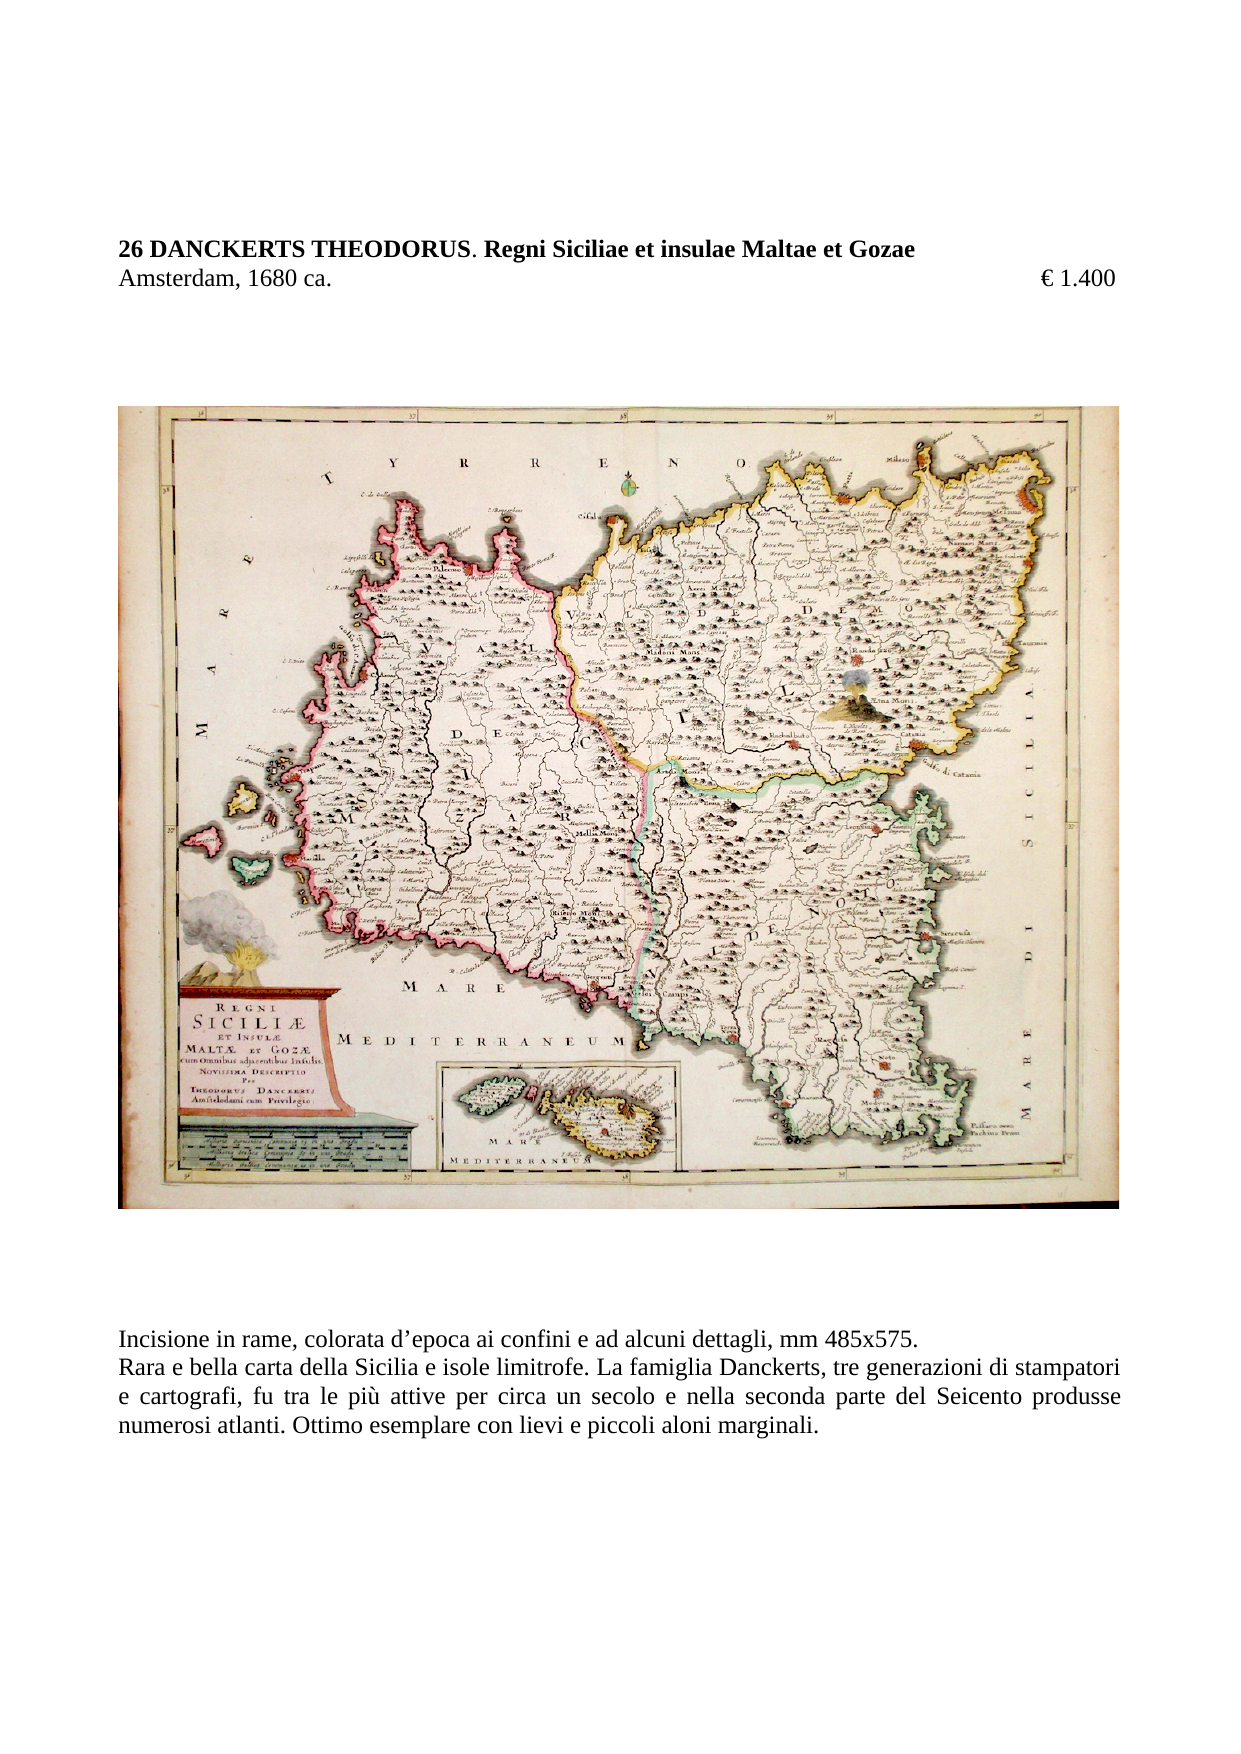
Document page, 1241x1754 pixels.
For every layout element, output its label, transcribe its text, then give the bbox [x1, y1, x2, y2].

text Rara e bella carta della Sicilia e isole limitrofe. La famiglia Danckerts, tre generazioni di stampatori e cartografi, fu tra le più attive per circa un secolo e nella seconda parte del Seicento produsse numerosi atlanti. Ottimo esemplare con lievi e piccoli aloni marginali. [118, 1352, 1122, 1439]
text Incisione in rame, colorata d’epoca ai confini e ad alcuni dettagli, mm 485x575. [118, 1324, 1122, 1352]
text Amsterdam, 1680 ca. € 1.400 [118, 263, 1122, 291]
text 26 DANCKERTS THEODORUS. Regni Siciliae et insulae Maltae et Gozae [118, 234, 1122, 263]
picture [118, 406, 1120, 1209]
